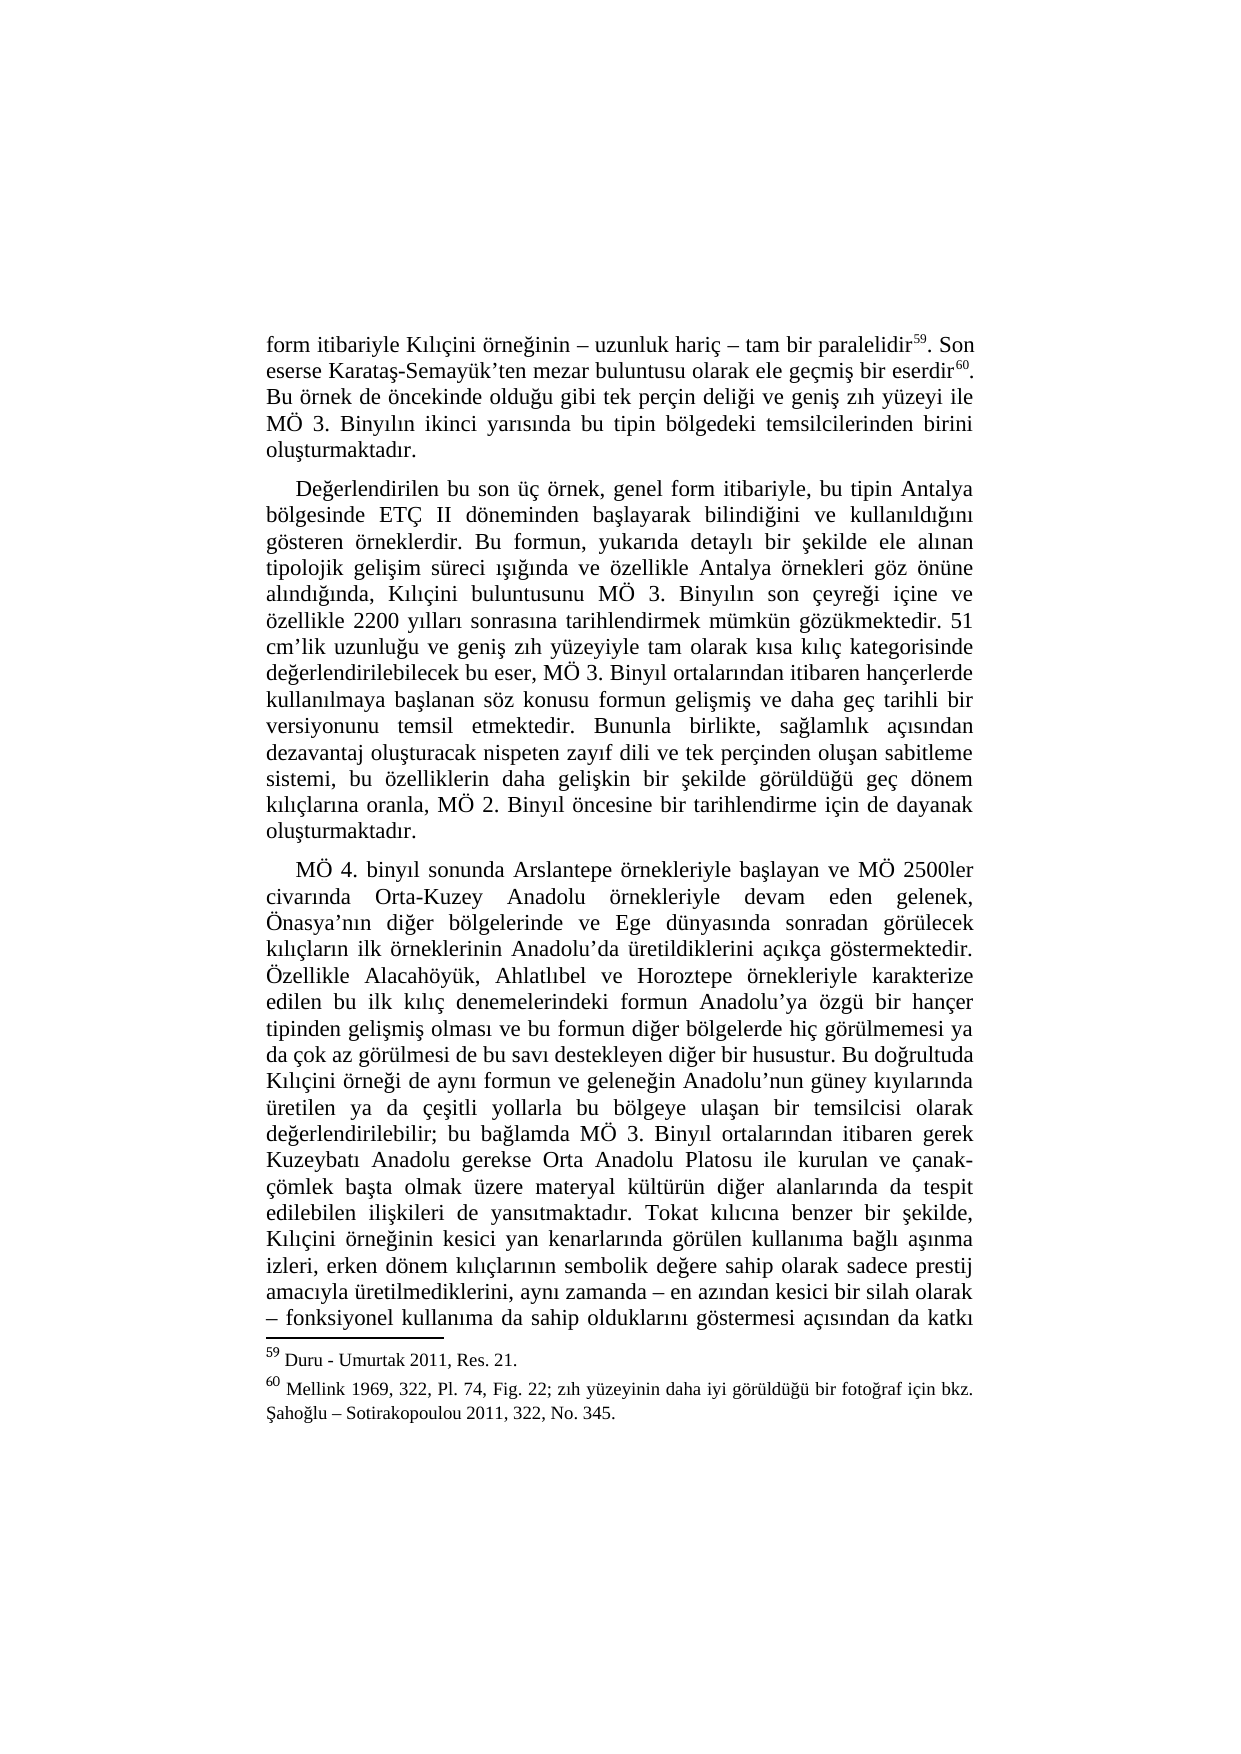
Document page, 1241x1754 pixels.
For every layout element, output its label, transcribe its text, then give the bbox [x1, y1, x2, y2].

text Değerlendirilen bu son üç örnek, genel form itibariyle, bu tipin Antalya bölgesinde ETÇ II döneminden başlayarak bilindiğini ve kullanıldığını gösteren örneklerdir. Bu formun, yukarıda detaylı bir şekilde ele alınan tipolojik gelişim süreci ışığında ve özellikle Antalya örnekleri göz önüne alındığında, Kılıçini buluntusunu MÖ 3. Binyılın son çeyreği içine ve özellikle 2200 yılları sonrasına tarihlendirmek mümkün gözükmektedir. 51 cm’lik uzunluğu ve geniş zıh yüzeyiyle tam olarak kısa kılıç kategorisinde değerlendirilebilecek bu eser, MÖ 3. Binyıl ortalarından itibaren hançerlerde kullanılmaya başlanan söz konusu formun gelişmiş ve daha geç tarihli bir versiyonunu temsil etmektedir. Bununla birlikte, sağlamlık açısından dezavantaj oluşturacak nispeten zayıf dili ve tek perçinden oluşan sabitleme sistemi, bu özelliklerin daha gelişkin bir şekilde görüldüğü geç dönem kılıçlarına oranla, MÖ 2. Binyıl öncesine bir tarihlendirme için de dayanak oluşturmaktadır. [266, 475, 974, 844]
text İkinci eser Bademağacı ETÇ II tabakalarında ele geçen bir hançer olup gerek tek perçin deliği gerekse altıgen kesite sahip namlusu açısından genel form itibariyle Kılıçini örneğinin – uzunluk hariç – tam bir paralelidir. Son eserse Karataş-Semayük’ten mezar buluntusu olarak ele geçmiş bir eserdir. Bu örnek de öncekinde olduğu gibi tek perçin deliği ve geniş zıh yüzeyi ile MÖ 3. Binyılın ikinci yarısında bu tipin bölgedeki temsilcilerinden birini oluşturmaktadır. [266, 331, 974, 462]
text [266, 856, 974, 1331]
